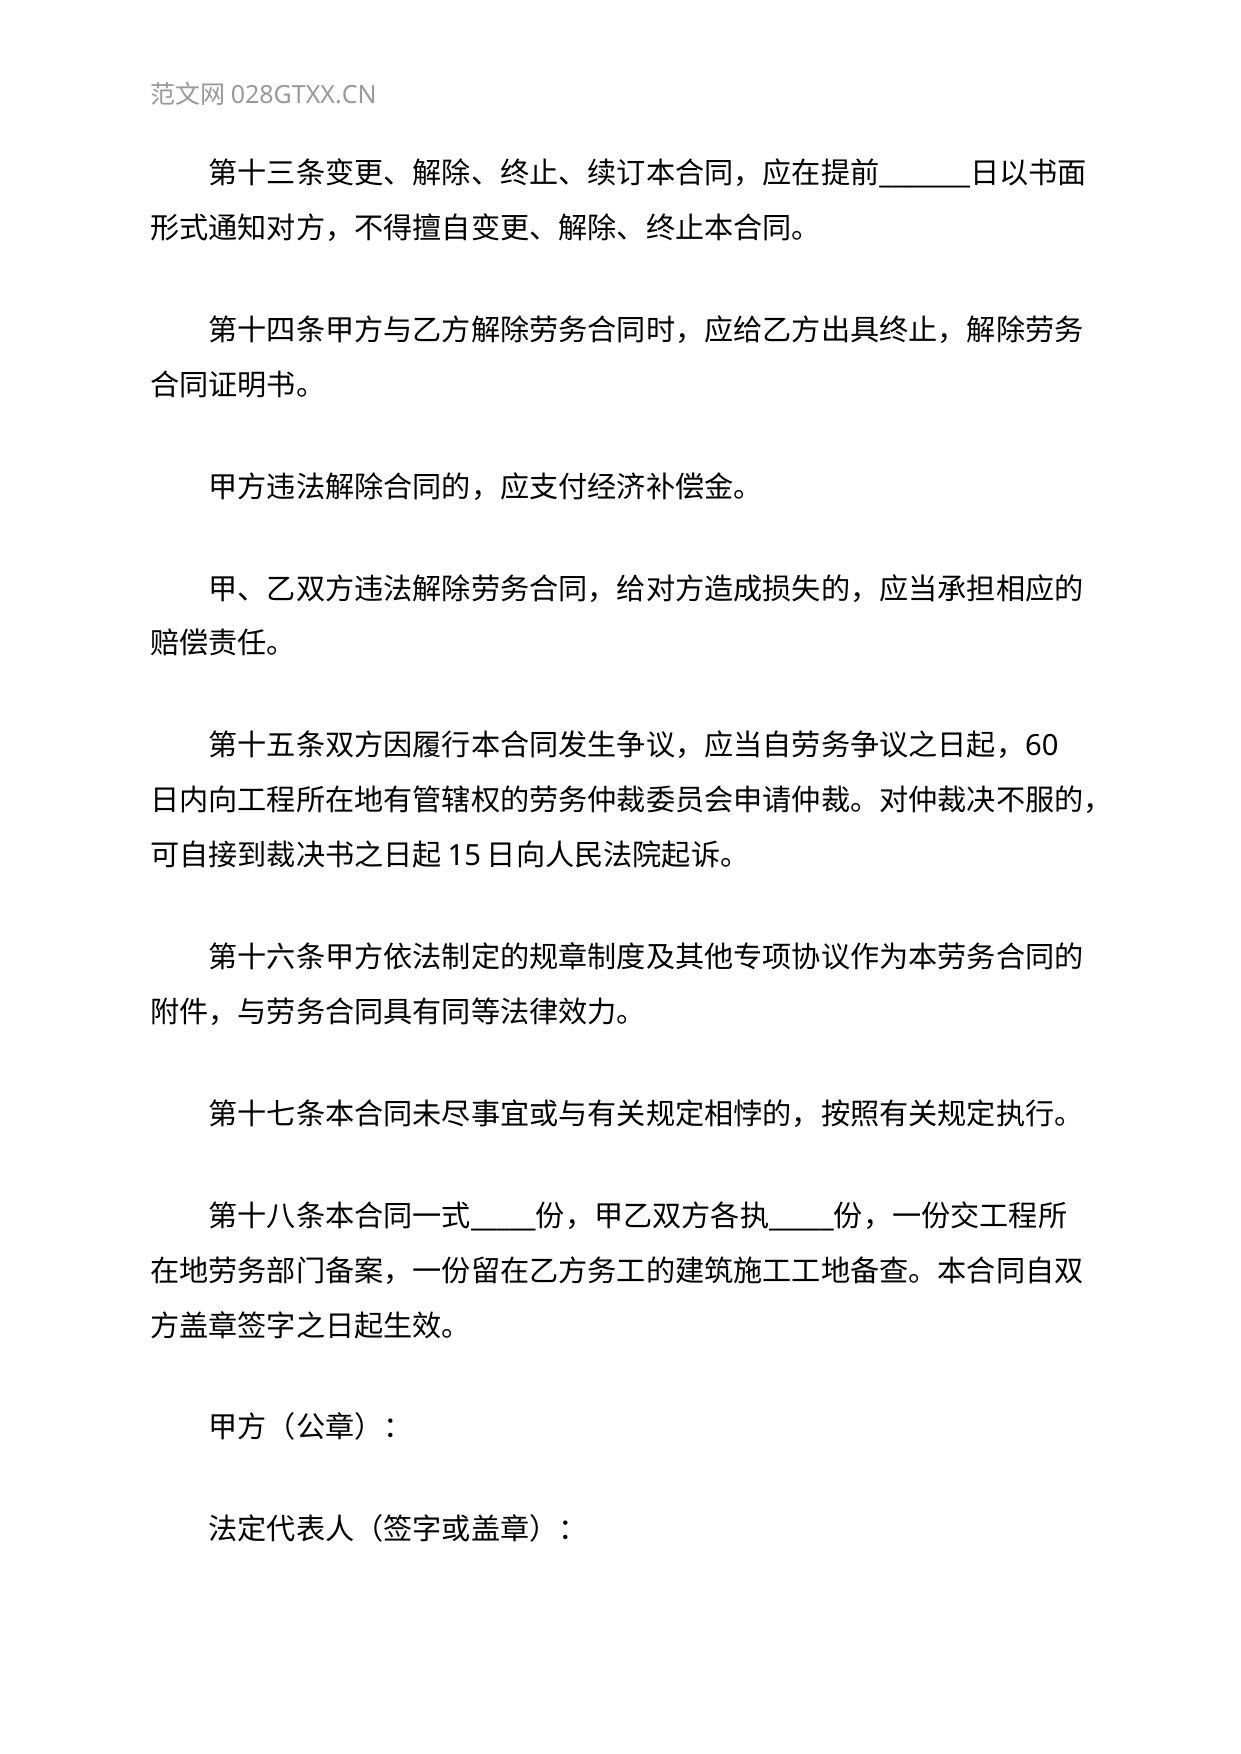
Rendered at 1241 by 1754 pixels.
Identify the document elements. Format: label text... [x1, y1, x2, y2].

text 第十六条甲方依法制定的规章制度及其他专项协议作为本劳务合同的附件，与劳务合同具有同等法律效力。 [150, 934, 1090, 1031]
text 第十五条双方因履行本合同发生争议，应当自劳务争议之日起，60日内向工程所在地有管辖权的劳务仲裁委员会申请仲裁。对仲裁决不服的，可自接到裁决书之日起15日向人民法院起诉。 [150, 722, 1090, 874]
text 甲、乙双方违法解除劳务合同，给对方造成损失的，应当承担相应的赔偿责任。 [150, 565, 1090, 662]
text 第十三条变更、解除、终止、续订本合同，应在提前_______日以书面形式通知对方，不得擅自变更、解除、终止本合同。 [150, 150, 1090, 247]
text 第十四条甲方与乙方解除劳务合同时，应给乙方出具终止，解除劳务合同证明书。 [150, 307, 1090, 404]
text 第十八条本合同一式_____份，甲乙双方各执_____份，一份交工程所在地劳务部门备案，一份留在乙方务工的建筑施工工地备查。本合同自双方盖章签字之日起生效。 [150, 1192, 1090, 1344]
text 甲方（公章）： [150, 1404, 1090, 1446]
text 甲方违法解除合同的，应支付经济补偿金。 [150, 463, 1090, 506]
text 第十七条本合同未尽事宜或与有关规定相悖的，按照有关规定执行。 [150, 1090, 1090, 1133]
text 法定代表人（签字或盖章）： [150, 1506, 1090, 1548]
